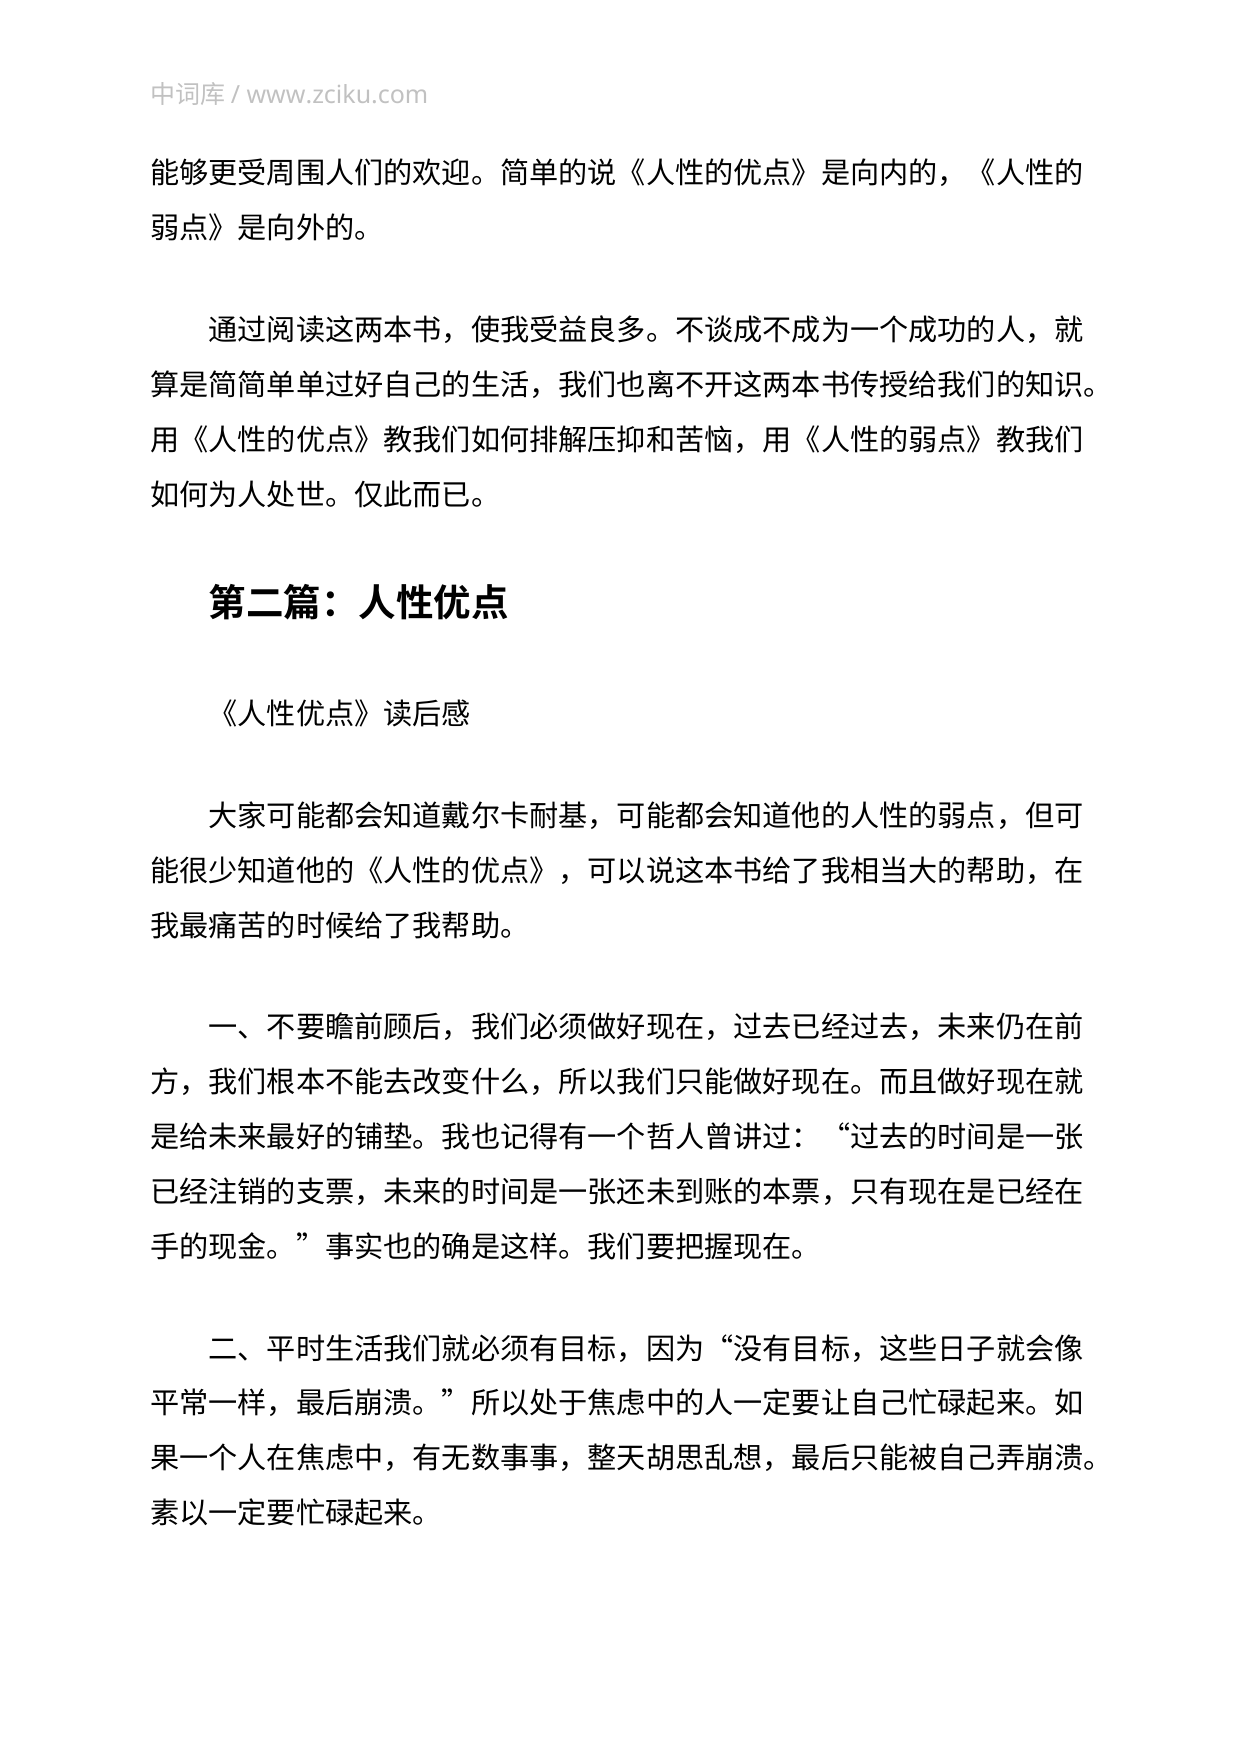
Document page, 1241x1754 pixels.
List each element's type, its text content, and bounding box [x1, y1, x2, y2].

text 第二篇：人性优点 [150, 573, 1090, 627]
text 一、不要瞻前顾后，我们必须做好现在，过去已经过去，未来仍在前方，我们根本不能去改变什么，所以我们只能做好现在。而且做好现在就是给未来最好的铺垫。我也记得有一个哲人曾讲过：“过去的时间是一张已经注销的支票，未来的时间是一张还未到账的本票，只有现在是已经在手的现金。”事实也的确是这样。我们要把握现在。 [150, 1004, 1090, 1266]
text 大家可能都会知道戴尔卡耐基，可能都会知道他的人性的弱点，但可能很少知道他的《人性的优点》，可以说这本书给了我相当大的帮助，在我最痛苦的时候给了我帮助。 [150, 792, 1090, 944]
text 《人性优点》读后感 [150, 691, 1090, 733]
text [150, 150, 1090, 247]
text 二、平时生活我们就必须有目标，因为“没有目标，这些日子就会像平常一样，最后崩溃。”所以处于焦虑中的人一定要让自己忙碌起来。如果一个人在焦虑中，有无数事事，整天胡思乱想，最后只能被自己弄崩溃。素以一定要忙碌起来。 [150, 1325, 1090, 1532]
text 通过阅读这两本书，使我受益良多。不谈成不成为一个成功的人，就算是简简单单过好自己的生活，我们也离不开这两本书传授给我们的知识。用《人性的优点》教我们如何排解压抑和苦恼，用《人性的弱点》教我们如何为人处世。仅此而已。 [150, 307, 1090, 514]
